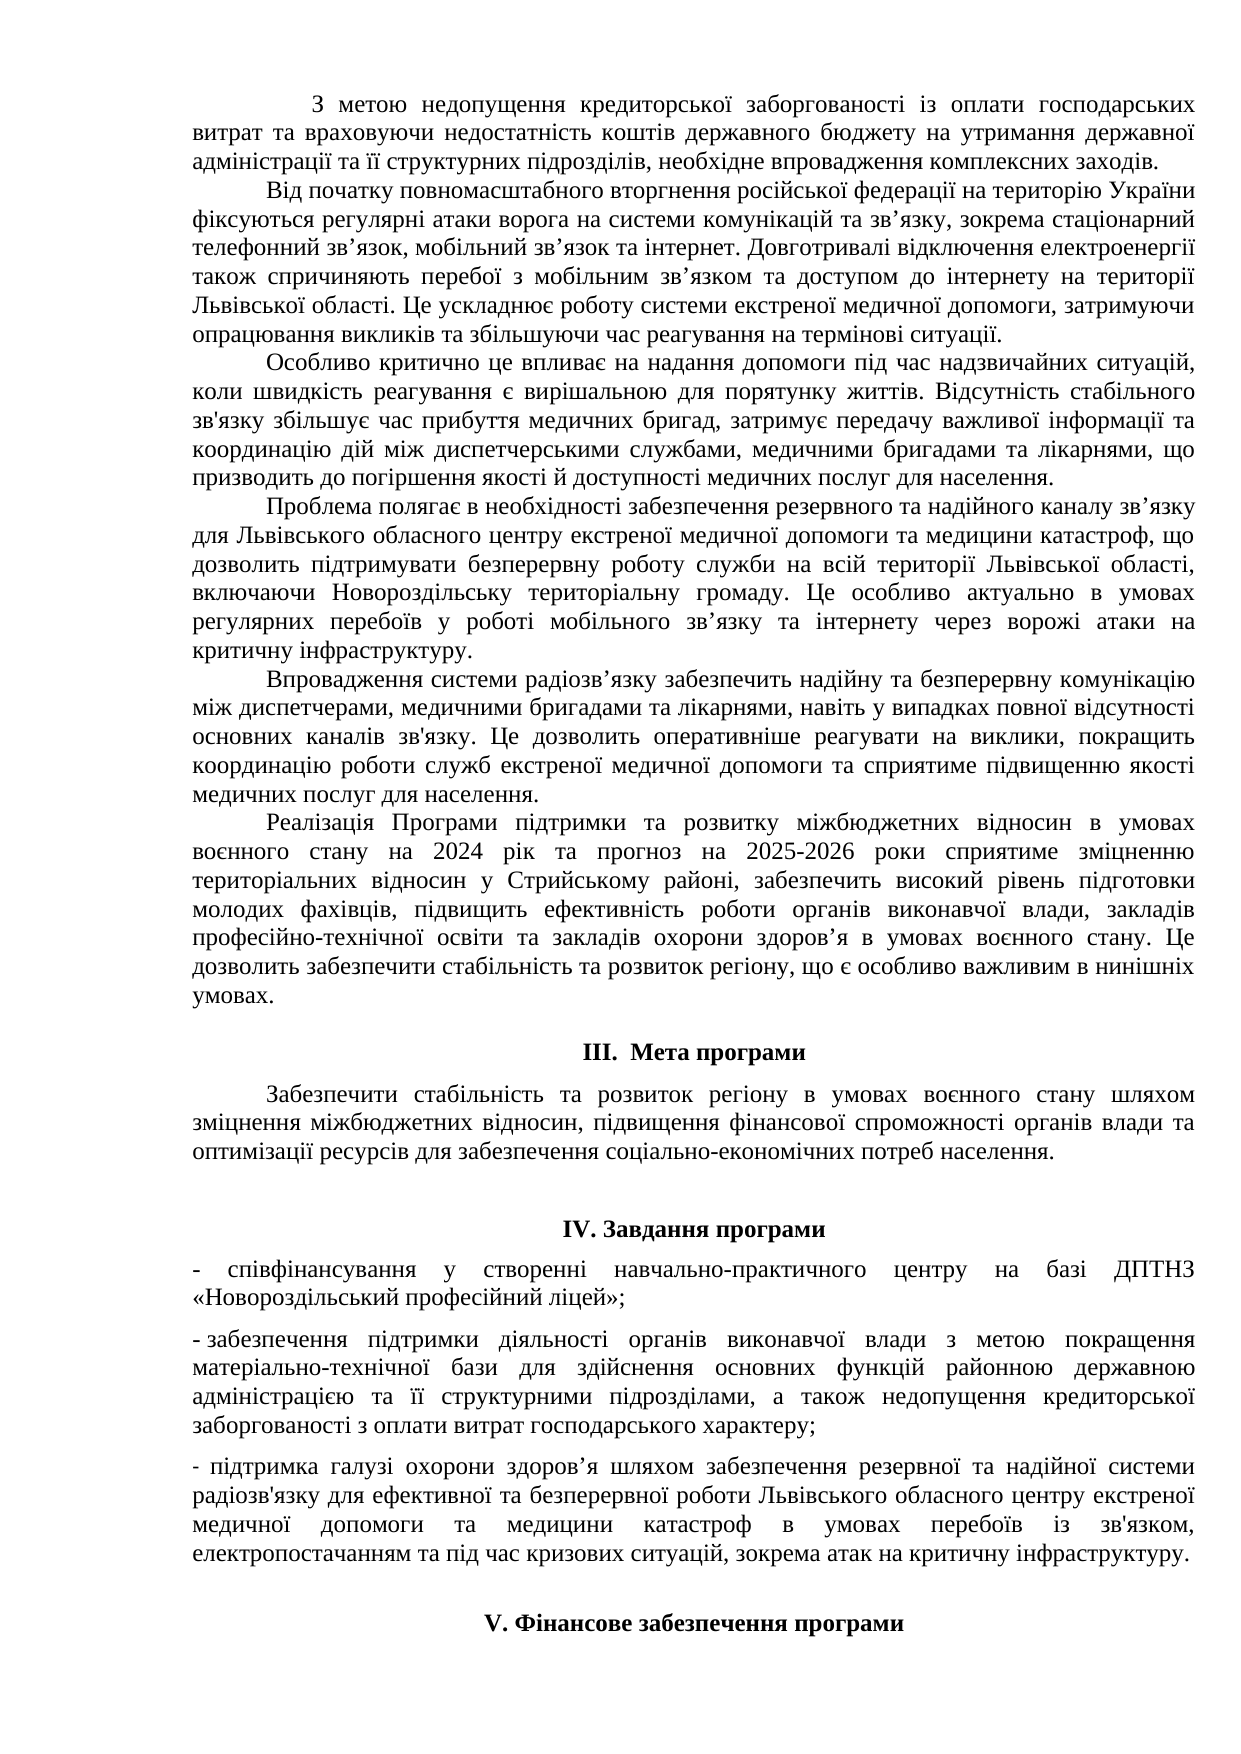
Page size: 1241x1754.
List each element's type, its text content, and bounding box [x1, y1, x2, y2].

text Проблема полягає в необхідності забезпечення резервного та надійного каналу зв’язку для Львівського обласного центру екстреної медичної допомоги та медицини катастроф, що дозволить підтримувати безперервну роботу служби на всій території Львівської області, включаючи Новороздільську територіальну громаду. Це особливо актуально в умовах регулярних перебоїв у роботі мобільного зв’язку та інтернету через ворожі атаки на критичну інфраструктуру. [192, 491, 1196, 664]
text - підтримка галузі охорони здоров’я шляхом забезпечення резервної та надійної системи радіозв'язку для ефективної та безперервної роботи Львівського обласного центру екстреної медичної допомоги та медицини катастроф в умовах перебоїв із зв'язком, електропостачанням та під час кризових ситуацій, зокрема атак на критичну інфраструктуру. [192, 1451, 1196, 1566]
text Реалізація Програми підтримки та розвитку міжбюджетних відносин в умовах воєнного стану на 2024 рік та прогноз на 2025-2026 роки сприятиме зміцненню територіальних відносин у Стрийському районі, забезпечить високий рівень підготовки молодих фахівців, підвищить ефективність роботи органів виконавчої влади, закладів професійно-технічної освіти та закладів охорони здоров’я в умовах воєнного стану. Це дозволить забезпечити стабільність та розвиток регіону, що є особливо важливим в нинішніх умовах. [192, 807, 1196, 1009]
text З метою недопущення кредиторської заборгованості із оплати господарських витрат та враховуючи недостатність коштів державного бюджету на утримання державної адміністрації та її структурних підрозділів, необхідне впровадження комплексних заходів. [192, 89, 1196, 175]
text - забезпечення підтримки діяльності органів виконавчої влади з метою покращення матеріально-технічної бази для здійснення основних функцій районною державною адміністрацією та її структурними підрозділами, а також недопущення кредиторської заборгованості з оплати витрат господарського характеру; [192, 1324, 1196, 1439]
text ІІІ. Мета програми [192, 1037, 1196, 1066]
text IV. Завдання програми [192, 1214, 1196, 1243]
text Від початку повномасштабного вторгнення російської федерації на територію України фіксуються регулярні атаки ворога на системи комунікацій та зв’язку, зокрема стаціонарний телефонний зв’язок, мобільний зв’язок та інтернет. Довготривалі відключення електроенергії також спричиняють перебої з мобільним зв’язком та доступом до інтернету на території Львівської області. Це ускладнює роботу системи екстреної медичної допомоги, затримуючи опрацювання викликів та збільшуючи час реагування на термінові ситуації. [192, 175, 1196, 347]
text V. Фінансове забезпечення програми [192, 1608, 1196, 1636]
text Впровадження системи радіозв’язку забезпечить надійну та безперервну комунікацію між диспетчерами, медичними бригадами та лікарнями, навіть у випадках повної відсутності основних каналів зв'язку. Це дозволить оперативніше реагувати на виклики, покращить координацію роботи служб екстреної медичної допомоги та сприятиме підвищенню якості медичних послуг для населення. [192, 664, 1196, 807]
text Забезпечити стабільність та розвиток регіону в умовах воєнного стану шляхом зміцнення міжбюджетних відносин, підвищення фінансової спроможності органів влади та оптимізації ресурсів для забезпечення соціально-економічних потреб населення. [192, 1079, 1196, 1165]
text - співфінансування у створенні навчально-практичного центру на базі ДПТНЗ «Новороздільський професійний ліцей»; [192, 1254, 1196, 1311]
text Особливо критично це впливає на надання допомоги під час надзвичайних ситуацій, коли швидкість реагування є вирішальною для порятунку життів. Відсутність стабільного зв'язку збільшує час прибуття медичних бригад, затримує передачу важливої інформації та координацію дій між диспетчерськими службами, медичними бригадами та лікарнями, що призводить до погіршення якості й доступності медичних послуг для населення. [192, 347, 1196, 491]
